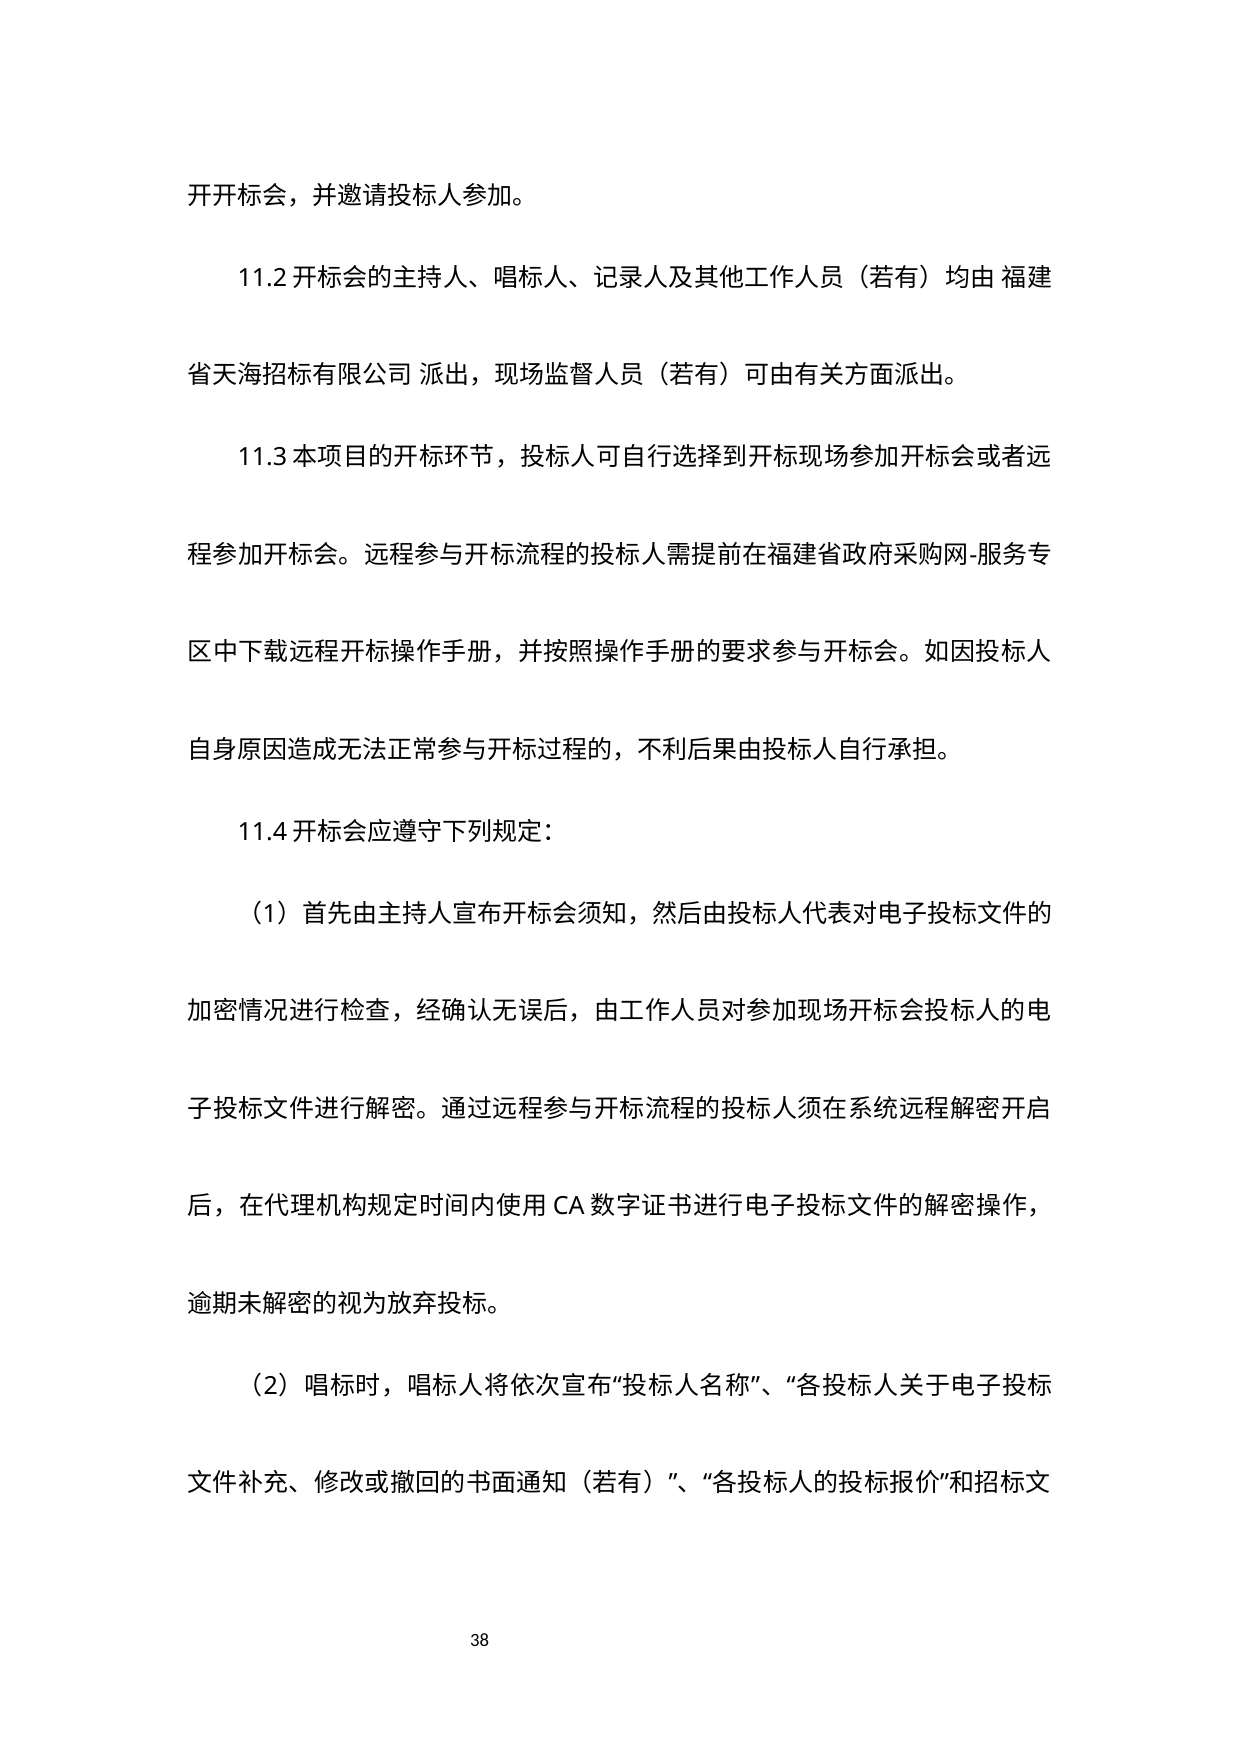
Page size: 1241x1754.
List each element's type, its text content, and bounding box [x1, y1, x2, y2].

text 11.3本项目的开标环节，投标人可自行选择到开标现场参加开标会或者远程参加开标会。远程参与开标流程的投标人需提前在福建省政府采购网-服务专区中下载远程开标操作手册，并按照操作手册的要求参与开标会。如因投标人自身原因造成无法正常参与开标过程的，不利后果由投标人自行承担。 [187, 423, 1053, 781]
text 11.2开标会的主持人、唱标人、记录人及其他工作人员（若有）均由 福建省天海招标有限公司 派出，现场监督人员（若有）可由有关方面派出。 [187, 244, 1053, 406]
text （1）首先由主持人宣布开标会须知，然后由投标人代表对电子投标文件的加密情况进行检查，经确认无误后，由工作人员对参加现场开标会投标人的电子投标文件进行解密。通过远程参与开标流程的投标人须在系统远程解密开启后，在代理机构规定时间内使用CA数字证书进行电子投标文件的解密操作，逾期未解密的视为放弃投标。 [187, 880, 1053, 1335]
text 11.4开标会应遵守下列规定： [187, 798, 1053, 863]
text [187, 1352, 1053, 1514]
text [187, 162, 1053, 227]
